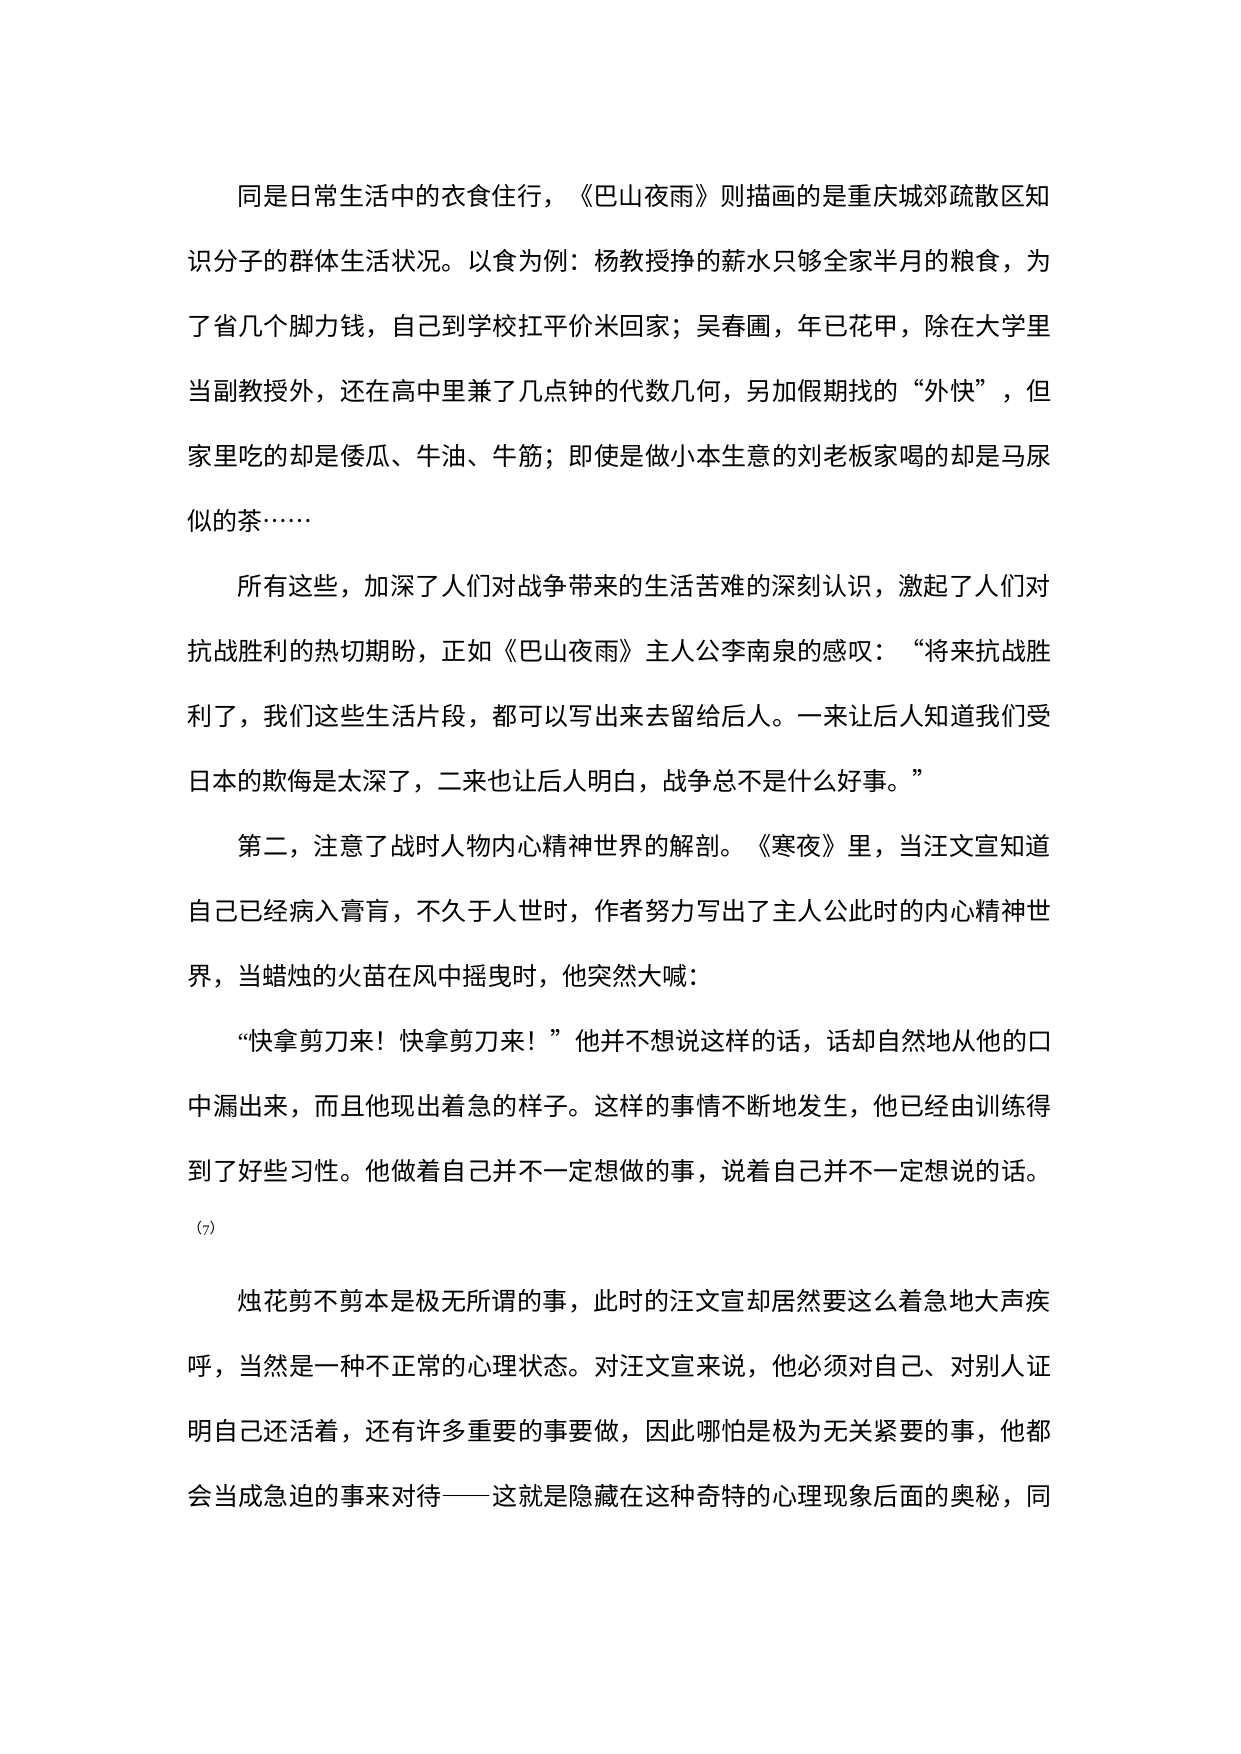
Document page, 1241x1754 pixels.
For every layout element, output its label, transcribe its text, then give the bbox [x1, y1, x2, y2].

text “快拿剪刀来！快拿剪刀来！”他并不想说这样的话，话却自然地从他的口中漏出来，而且他现出着急的样子。这样的事情不断地发生，他已经由训练得到了好些习性。他做着自己并不一定想做的事，说着自己并不一定想说的话。（7） [187, 1007, 1053, 1267]
text 所有这些，加深了人们对战争带来的生活苦难的深刻认识，激起了人们对抗战胜利的热切期盼，正如《巴山夜雨》主人公李南泉的感叹：“将来抗战胜利了，我们这些生活片段，都可以写出来去留给后人。一来让后人知道我们受日本的欺侮是太深了，二来也让后人明白，战争总不是什么好事。” [187, 552, 1053, 812]
text 同是日常生活中的衣食住行，《巴山夜雨》则描画的是重庆城郊疏散区知识分子的群体生活状况。以食为例：杨教授挣的薪水只够全家半月的粮食，为了省几个脚力钱，自己到学校扛平价米回家；吴春圃，年已花甲，除在大学里当副教授外，还在高中里兼了几点钟的代数几何，另加假期找的“外快”，但家里吃的却是倭瓜、牛油、牛筋；即使是做小本生意的刘老板家喝的却是马尿似的茶…… [187, 162, 1053, 552]
text 第二，注意了战时人物内心精神世界的解剖。《寒夜》里，当汪文宣知道自己已经病入膏肓，不久于人世时，作者努力写出了主人公此时的内心精神世界，当蜡烛的火苗在风中摇曳时，他突然大喊： [187, 812, 1053, 1007]
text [187, 1267, 1053, 1527]
